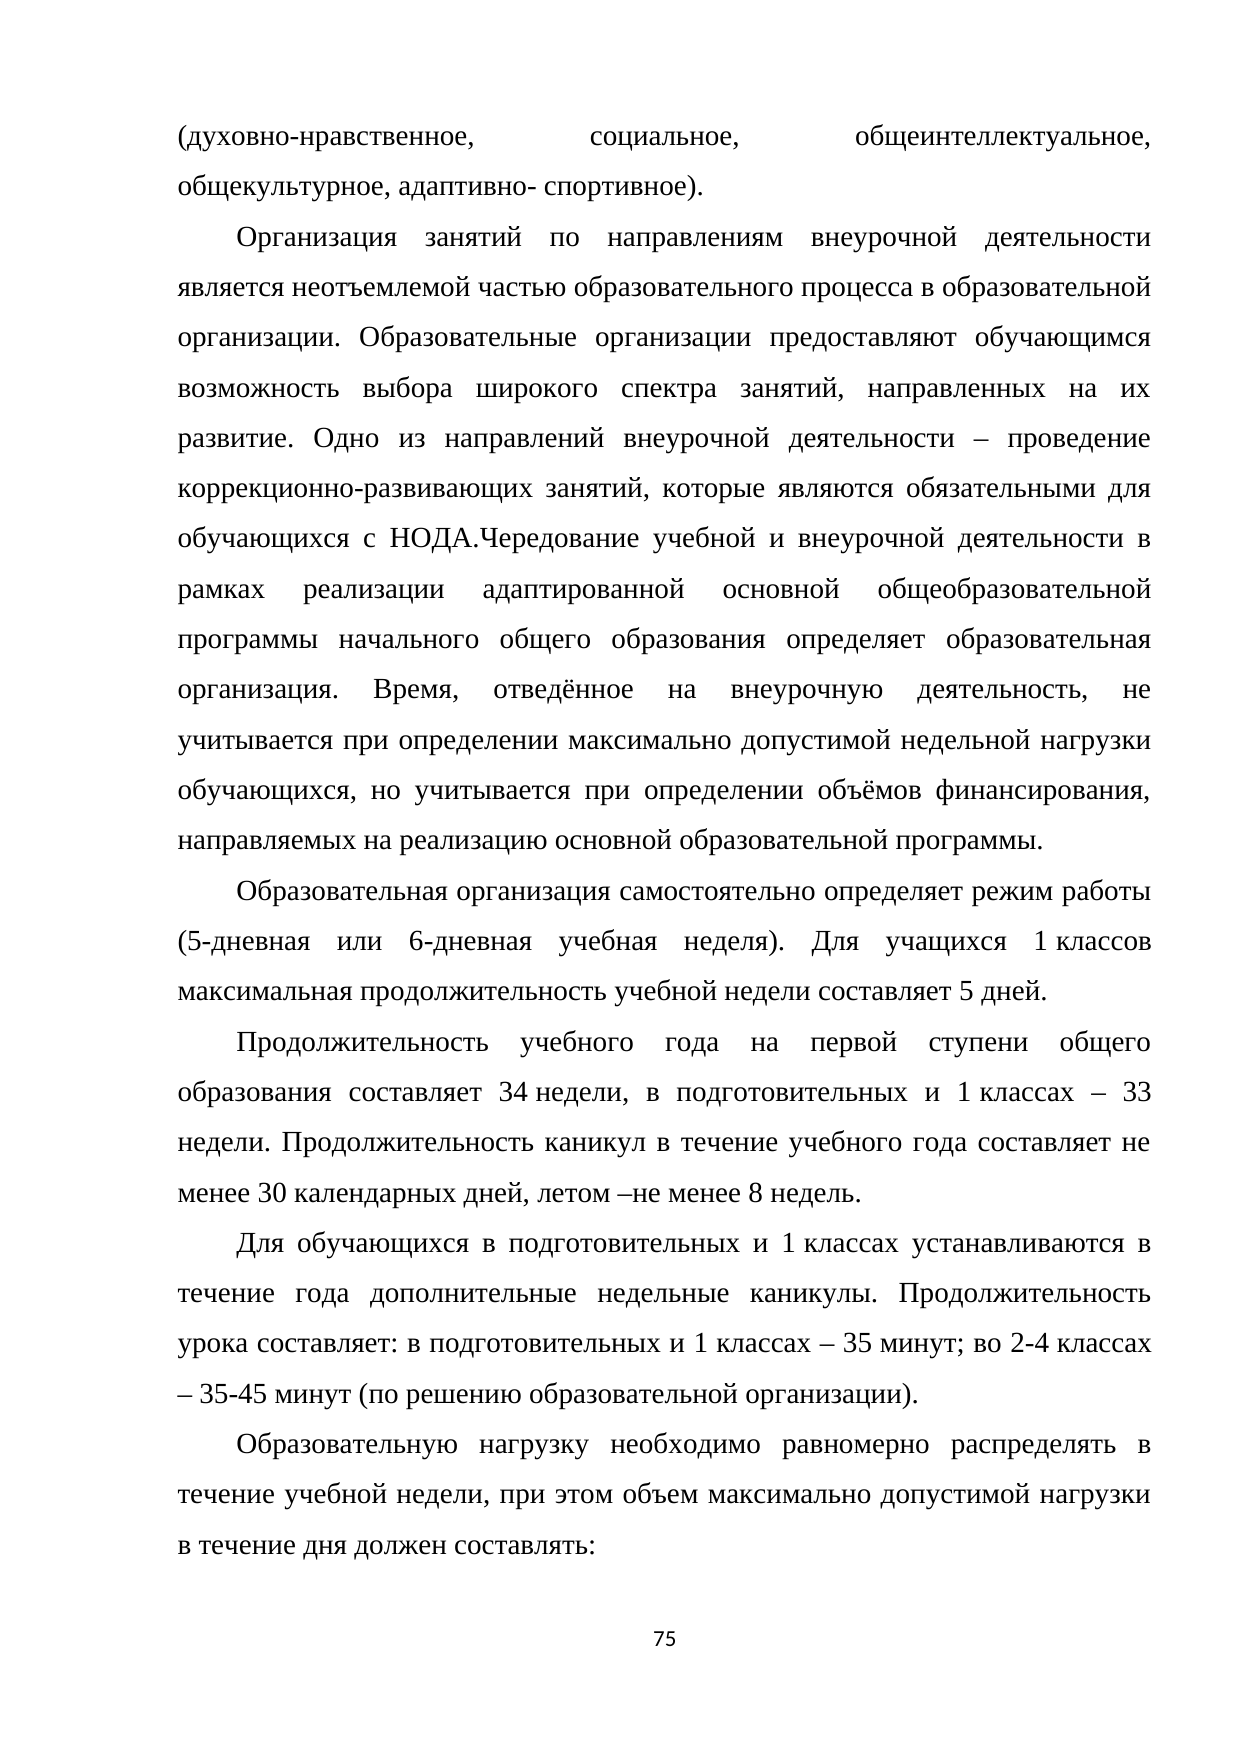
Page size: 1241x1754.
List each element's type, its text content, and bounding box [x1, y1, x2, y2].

text Для обучающихся в подготовительных и 1 классах устанавливаются в течение года дополнительные недельные каникулы. Продолжительность урока составляет: в подготовительных и 1 классах – 35 минут; во 2-4 классах – 35-45 минут (по решению образовательной организации). [177, 1225, 1152, 1409]
text Продолжительность учебного года на первой ступени общего образования составляет 34 недели, в подготовительных и 1 классах – 33 недели. Продолжительность каникул в течение учебного года составляет не менее 30 календарных дней, летом –не менее 8 недель. [177, 1024, 1152, 1208]
text Организация занятий по направлениям внеурочной деятельности является неотъемлемой частью образовательного процесса в образовательной организации. Образовательные организации предоставляют обучающимся возможность выбора широкого спектра занятий, направленных на их развитие. Одно из направлений внеурочной деятельности – проведение коррекционно-развивающих занятий, которые являются обязательными для обучающихся с НОДА.Чередование учебной и внеурочной деятельности в рамках реализации адаптированной основной общеобразовательной программы начального общего образования определяет образовательная организация. Время, отведённое на внеурочную деятельность, не учитывается при определении максимально допустимой недельной нагрузки обучающихся, но учитывается при определении объёмов финансирования, направляемых на реализацию основной образовательной программы. [177, 219, 1152, 856]
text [177, 118, 1152, 202]
text Образовательная организация самостоятельно определяет режим работы (5-дневная или 6-дневная учебная неделя). Для учащихся 1 классов максимальная продолжительность учебной недели составляет 5 дней. [177, 873, 1152, 1007]
text Образовательную нагрузку необходимо равномерно распределять в течение учебной недели, при этом объем максимально допустимой нагрузки в течение дня должен составлять: [177, 1426, 1152, 1560]
